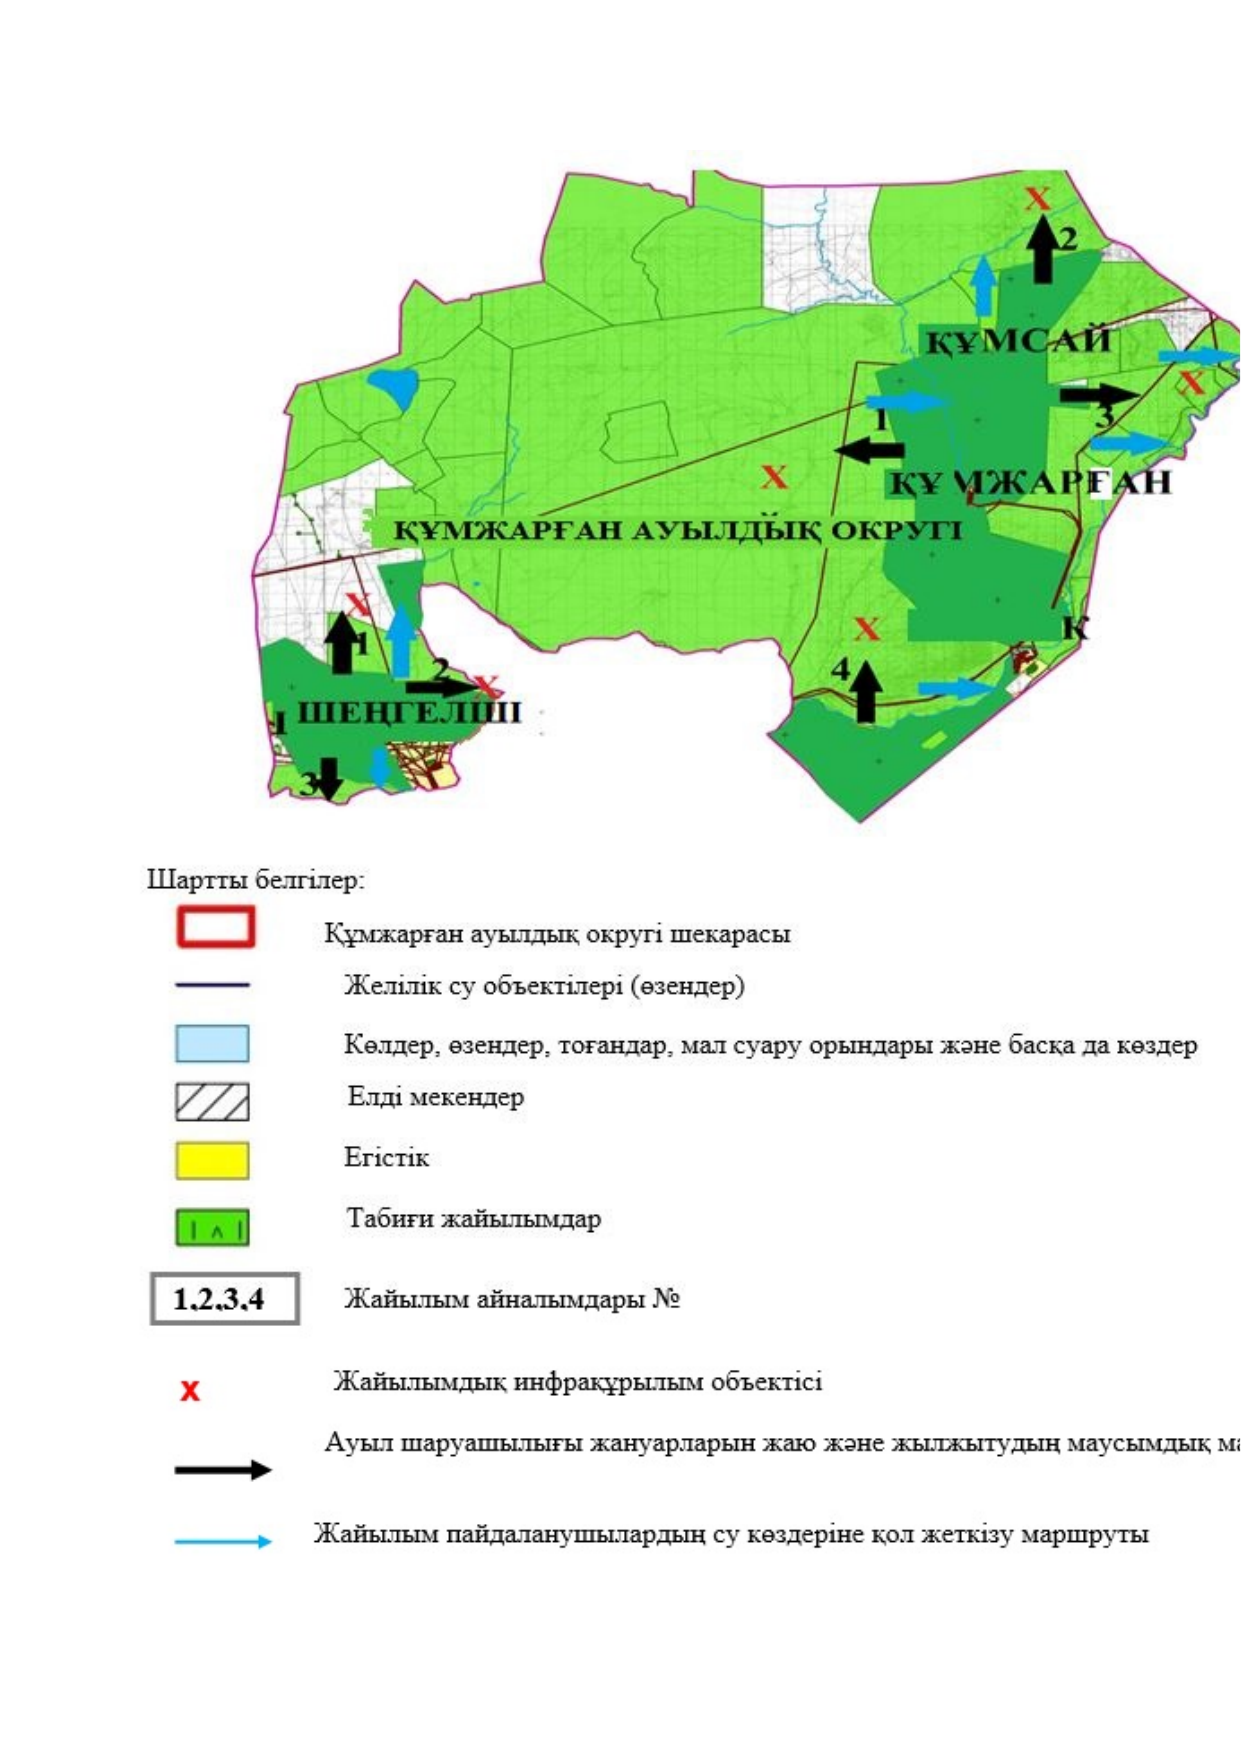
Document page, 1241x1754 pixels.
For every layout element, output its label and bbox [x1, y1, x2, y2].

picture [112, 150, 1241, 1575]
